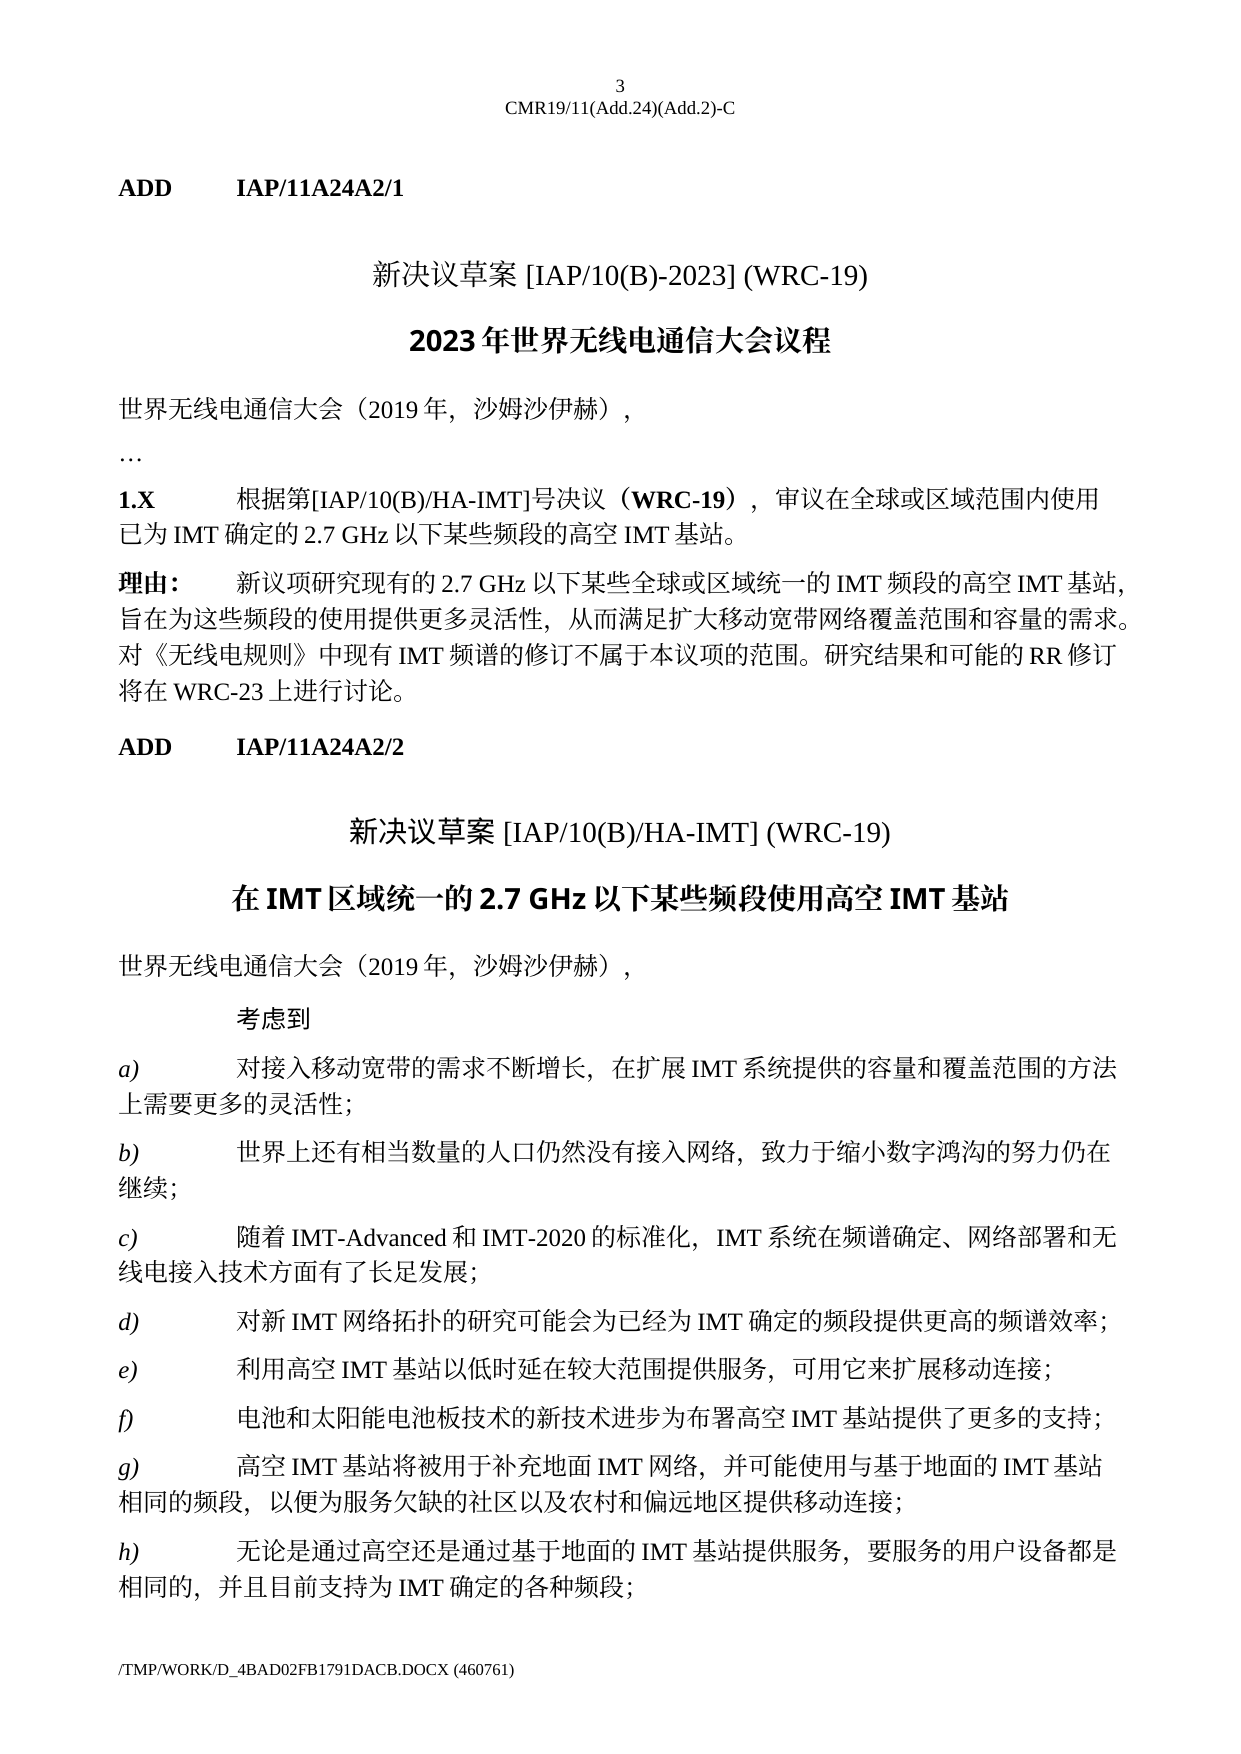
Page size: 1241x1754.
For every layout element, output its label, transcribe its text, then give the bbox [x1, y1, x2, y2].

text c) 随着IMT-Advanced和IMT-2020的标准化，IMT系统在频谱确定、网络部署和无线电接入技术方面有了长足发展； [118, 1217, 1122, 1289]
text 1.X 根据第[IAP/10(B)/HA-IMT]号决议（WRC-19），审议在全球或区域范围内使用已为IMT确定的2.7 GHz以下某些频段的高空IMT基站。 [118, 479, 1122, 551]
text d) 对新IMT网络拓扑的研究可能会为已经为IMT确定的频段提供更高的频谱效率； [118, 1302, 1122, 1337]
text e) 利用高空IMT基站以低时延在较大范围提供服务，可用它来扩展移动连接； [118, 1350, 1122, 1386]
text 考虑到 [236, 1000, 1122, 1036]
text 理由： 新议项研究现有的2.7 GHz以下某些全球或区域统一的IMT频段的高空IMT基站，旨在为这些频段的使用提供更多灵活性，从而满足扩大移动宽带网络覆盖范围和容量的需求。对《无线电规则》中现有IMT频谱的修订不属于本议项的范围。研究结果和可能的RR修订将在WRC-23上进行讨论。 [118, 564, 1122, 707]
text f) 电池和太阳能电池板技术的新技术进步为布署高空IMT基站提供了更多的支持； [118, 1398, 1122, 1434]
text ADD IAP/11A24A2/2 [118, 732, 1122, 761]
title 世界无线电通信大会（2019年，沙姆沙伊赫）， [118, 389, 1122, 426]
text b) 世界上还有相当数量的人口仍然没有接入网络，致力于缩小数字鸿沟的努力仍在继续； [118, 1133, 1122, 1205]
text 新决议草案 [IAP/10(B)-2023] (WRC-19) [118, 251, 1122, 293]
text g) 高空IMT基站将被用于补充地面IMT网络，并可能使用与基于地面的IMT基站相同的频段，以便为服务欠缺的社区以及农村和偏远地区提供移动连接； [118, 1447, 1122, 1519]
text ADD IAP/11A24A2/1 [118, 173, 1122, 201]
text … [118, 438, 1122, 467]
text 新决议草案 [IAP/10(B)/HA-IMT] (WRC-19) [118, 811, 1122, 851]
text a) 对接入移动宽带的需求不断增长，在扩展IMT系统提供的容量和覆盖范围的方法上需要更多的灵活性； [118, 1048, 1122, 1120]
title 2023年世界无线电通信大会议程 [118, 318, 1122, 360]
title 世界无线电通信大会（2019年，沙姆沙伊赫）， [118, 947, 1122, 983]
title 在IMT区域统一的2.7 GHz以下某些频段使用高空IMT基站 [118, 876, 1122, 918]
text h) 无论是通过高空还是通过基于地面的IMT基站提供服务，要服务的用户设备都是相同的，并且目前支持为IMT确定的各种频段； [118, 1531, 1122, 1603]
